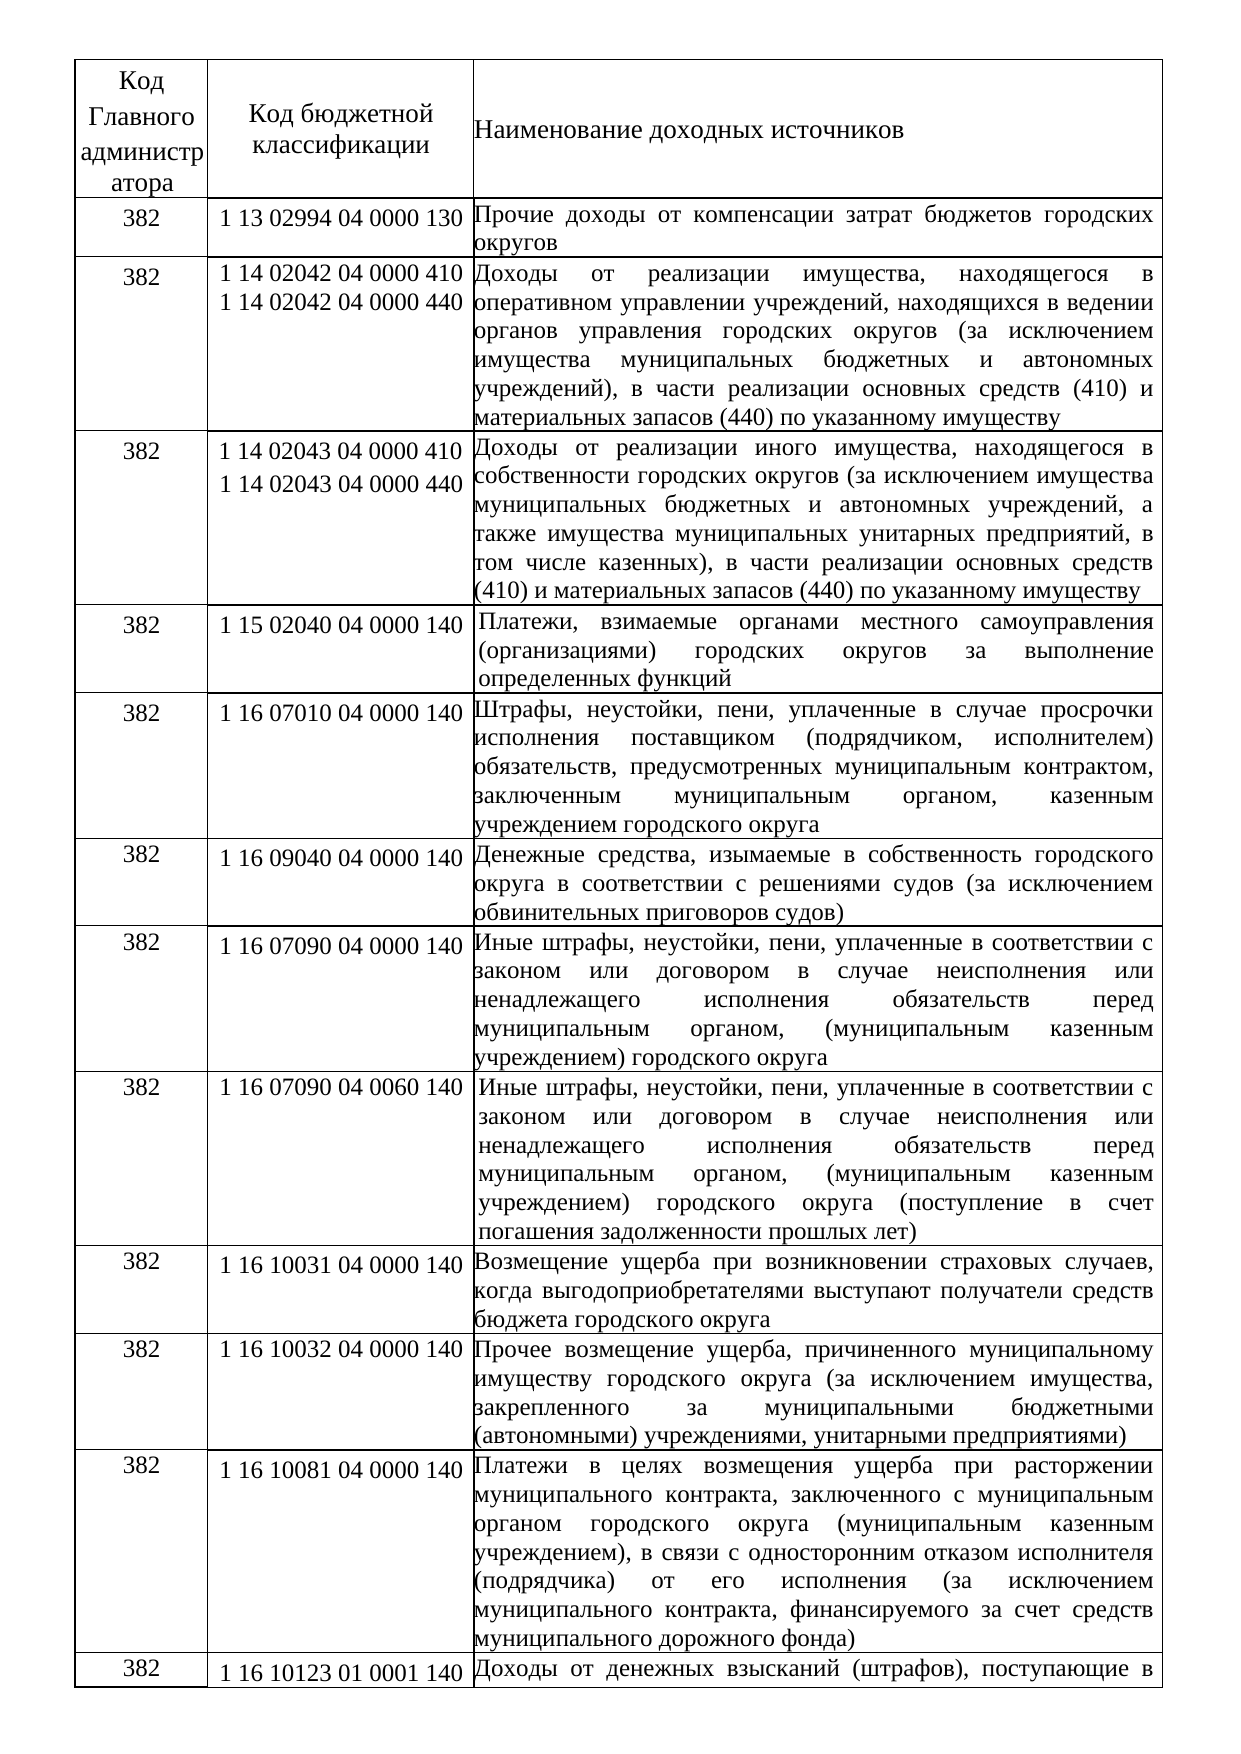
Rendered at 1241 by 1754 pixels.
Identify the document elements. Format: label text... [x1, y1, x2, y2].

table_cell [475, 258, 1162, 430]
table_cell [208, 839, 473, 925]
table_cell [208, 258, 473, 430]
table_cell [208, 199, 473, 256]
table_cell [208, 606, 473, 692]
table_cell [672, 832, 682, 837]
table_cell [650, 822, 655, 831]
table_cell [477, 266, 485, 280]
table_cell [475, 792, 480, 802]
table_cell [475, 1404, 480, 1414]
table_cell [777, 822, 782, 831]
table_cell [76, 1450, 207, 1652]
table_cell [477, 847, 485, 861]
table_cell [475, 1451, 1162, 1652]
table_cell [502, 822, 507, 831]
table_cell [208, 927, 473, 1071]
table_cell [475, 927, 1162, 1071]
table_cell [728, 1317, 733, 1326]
table_header Код Главного администратора [76, 60, 207, 197]
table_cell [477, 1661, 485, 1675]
table_header Код бюджетной классификации [208, 60, 473, 197]
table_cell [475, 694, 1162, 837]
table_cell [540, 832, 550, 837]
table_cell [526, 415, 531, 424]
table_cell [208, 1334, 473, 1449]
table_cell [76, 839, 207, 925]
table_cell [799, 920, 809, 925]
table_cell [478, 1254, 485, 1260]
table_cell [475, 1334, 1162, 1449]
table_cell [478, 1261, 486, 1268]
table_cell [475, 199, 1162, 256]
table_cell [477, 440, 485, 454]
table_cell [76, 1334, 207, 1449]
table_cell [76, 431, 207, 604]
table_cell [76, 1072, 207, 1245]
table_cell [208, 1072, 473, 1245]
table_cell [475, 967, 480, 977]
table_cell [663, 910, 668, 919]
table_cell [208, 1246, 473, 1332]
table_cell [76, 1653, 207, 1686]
table_header Наименование доходных источников [474, 60, 1162, 197]
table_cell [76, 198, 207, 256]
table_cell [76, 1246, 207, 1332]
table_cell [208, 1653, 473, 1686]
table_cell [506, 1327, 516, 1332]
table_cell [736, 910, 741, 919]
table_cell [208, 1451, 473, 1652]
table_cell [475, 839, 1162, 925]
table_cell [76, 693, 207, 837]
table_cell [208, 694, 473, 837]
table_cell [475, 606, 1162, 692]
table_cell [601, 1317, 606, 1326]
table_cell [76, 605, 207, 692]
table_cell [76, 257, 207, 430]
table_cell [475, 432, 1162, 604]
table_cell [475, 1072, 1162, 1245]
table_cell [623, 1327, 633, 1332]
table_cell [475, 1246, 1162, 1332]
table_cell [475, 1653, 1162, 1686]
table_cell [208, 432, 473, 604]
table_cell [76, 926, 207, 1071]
